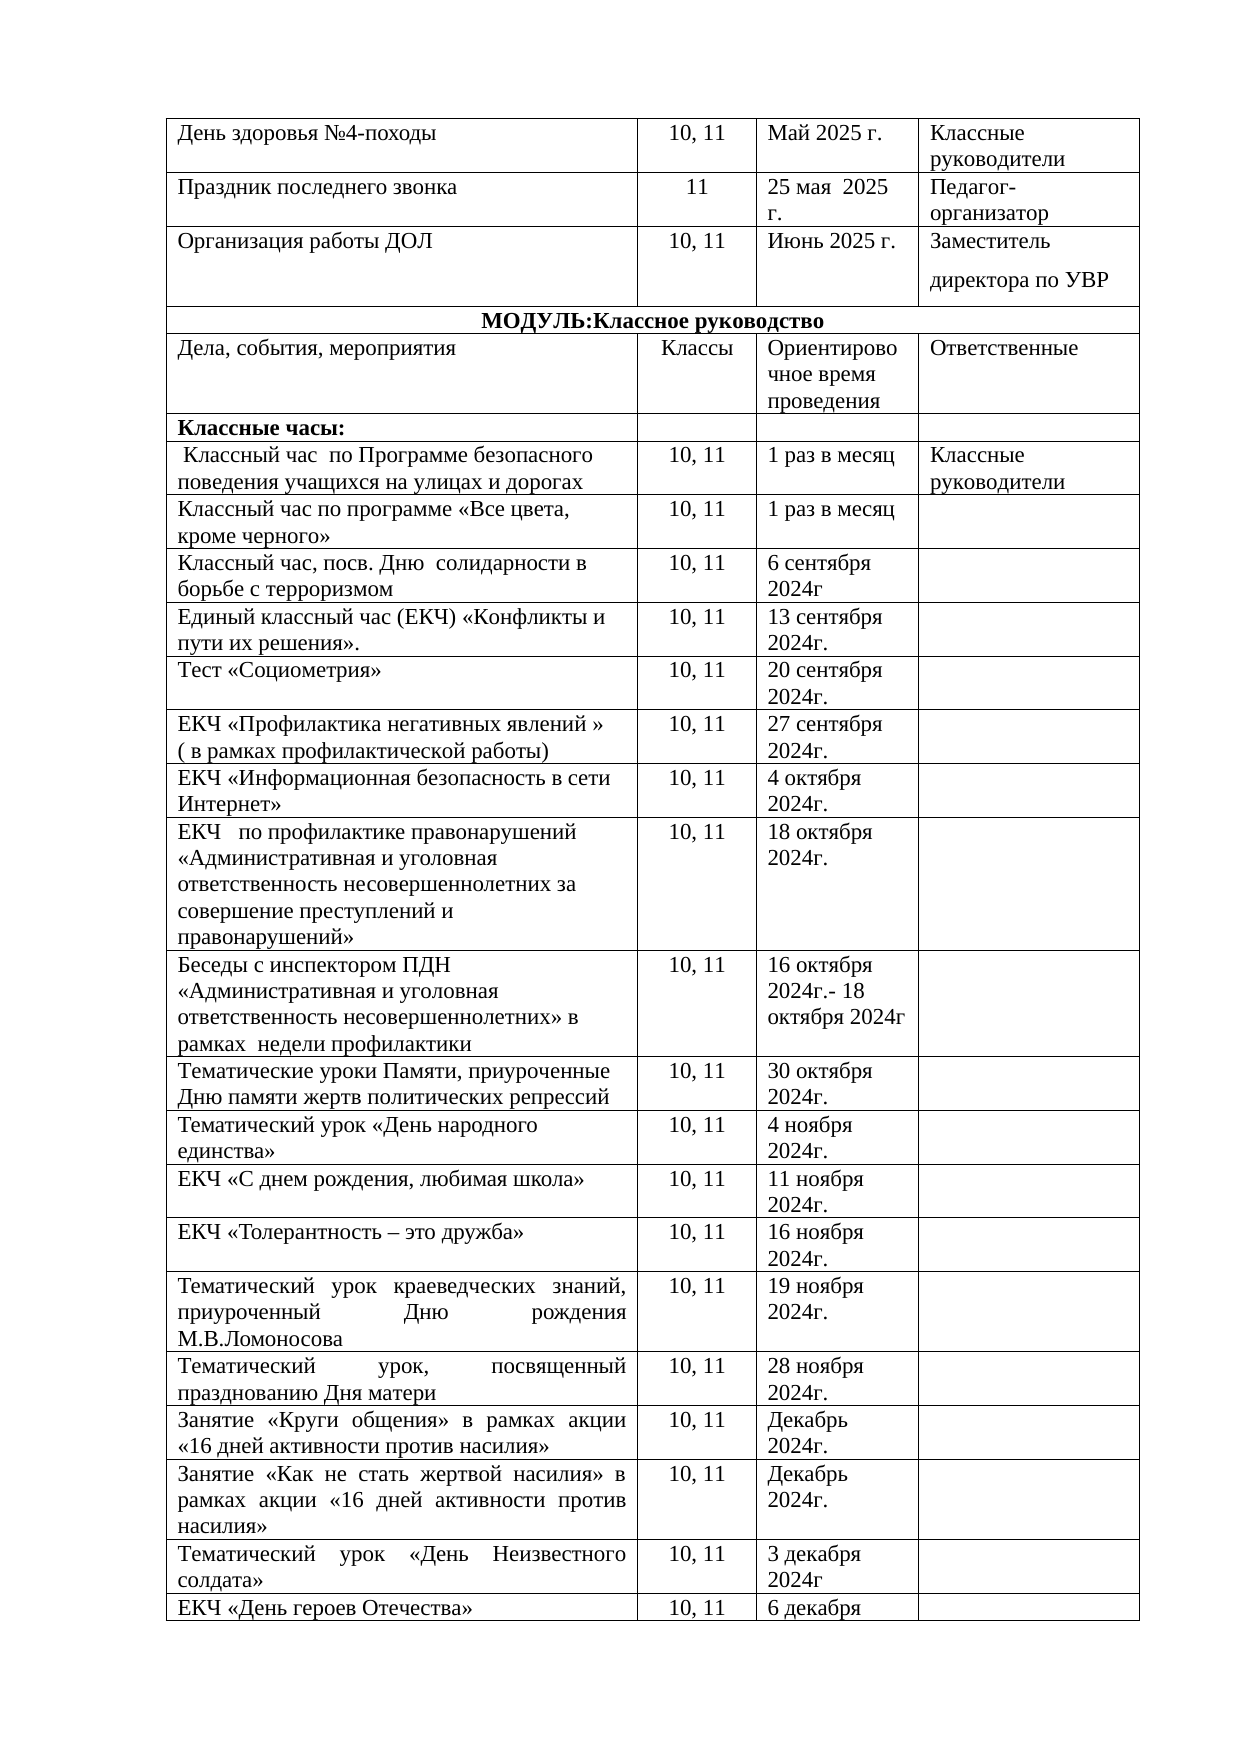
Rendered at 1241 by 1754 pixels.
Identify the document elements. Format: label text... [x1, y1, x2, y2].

table_cell Май 2025 г. [757, 119, 918, 172]
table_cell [167, 1594, 637, 1620]
table_cell 10, 11 [638, 1352, 756, 1405]
table_cell Педагог-организатор [919, 173, 1139, 226]
table_cell [919, 495, 1139, 548]
table_cell Тематический урок, посвященный празднованию Дня матери [167, 1352, 637, 1405]
table_cell 10, 11 [638, 1165, 756, 1217]
table_cell Классный час по Программе безопасного поведения учащихся на улицах и дорогах [167, 442, 637, 494]
table_cell [919, 549, 1139, 602]
table_cell Единый классный час (ЕКЧ) «Конфликты и пути их решения». [167, 603, 637, 656]
table_cell ЕКЧ по профилактике правонарушений «Административная и уголовная ответственность несовершеннолетних за совершение преступлений и правонарушений» [167, 818, 637, 949]
table_cell 20 сентября 2024г. [757, 657, 918, 709]
table_cell 27 сентября 2024г. [757, 710, 918, 763]
table_cell [919, 1594, 1139, 1620]
table_cell ЕКЧ «Профилактика негативных явлений » ( в рамках профилактической работы) [167, 710, 637, 763]
table_cell Занятие «Круги общения» в рамках акции «16 дней активности против насилия» [167, 1406, 637, 1459]
table_cell 10, 11 [638, 603, 756, 656]
table_cell Классные часы: [167, 414, 637, 441]
table_cell 10, 11 [638, 1272, 756, 1351]
table_cell Тематический урок «День Неизвестного солдата» [167, 1540, 637, 1592]
table_cell Классные руководители [919, 442, 1139, 494]
table_cell Дела, события, мероприятия [167, 334, 637, 413]
table_cell 10, 11 [638, 495, 756, 548]
table_cell День здоровья №4-походы [167, 119, 637, 172]
table_cell [919, 818, 1139, 949]
table_cell Ориентировочное время проведения [757, 334, 918, 413]
table_cell Ответственные [919, 334, 1139, 413]
table_cell Беседы с инспектором ПДН «Административная и уголовная ответственность несовершеннолетних» в рамках недели профилактики [167, 951, 637, 1056]
table_cell [919, 1460, 1139, 1539]
table_cell [919, 764, 1139, 817]
table_cell 10, 11 [638, 1057, 756, 1110]
table_cell 10, 11 [638, 951, 756, 1056]
table_cell Декабрь 2024г. [757, 1460, 918, 1539]
table_cell 10, 11 [638, 764, 756, 817]
table_cell 10, 11 [638, 1594, 756, 1620]
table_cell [919, 119, 1139, 172]
table_cell 25 мая 2025 г. [757, 173, 918, 226]
table_cell 10, 11 [638, 710, 756, 763]
table_cell [919, 1111, 1139, 1163]
table_cell [919, 657, 1139, 709]
table_cell МОДУЛЬ:Классное руководство [167, 307, 1139, 333]
table_cell Занятие «Как не стать жертвой насилия» в рамках акции «16 дней активности против насилия» [167, 1460, 637, 1539]
table_cell 10, 11 [638, 1540, 756, 1592]
table_cell Классный час по программе «Все цвета, кроме черного» [167, 495, 637, 548]
table_cell Заместитель директора по УВР [919, 227, 1139, 306]
table_cell 6 сентября 2024г [757, 549, 918, 602]
table_cell 30 октября 2024г. [757, 1057, 918, 1110]
table_cell 16 октября 2024г.- 18 октября 2024г [757, 951, 918, 1056]
table_cell [919, 1352, 1139, 1405]
table_cell [919, 1165, 1139, 1217]
table_cell [919, 951, 1139, 1056]
table_cell [757, 414, 918, 441]
table_cell 1 раз в месяц [757, 442, 918, 494]
table_cell 3 декабря 2024г [757, 1540, 918, 1592]
table_cell 10, 11 [638, 818, 756, 949]
table_cell Тест «Социометрия» [167, 657, 637, 709]
table_cell [919, 414, 1139, 441]
table_cell 4 ноября 2024г. [757, 1111, 918, 1163]
table_cell 10, 11 [638, 549, 756, 602]
table_cell 10, 11 [638, 442, 756, 494]
table_cell 10, 11 [638, 1460, 756, 1539]
table_cell [919, 1406, 1139, 1459]
table_cell ЕКЧ «Толерантность – это дружба» [167, 1218, 637, 1271]
table_cell 1 раз в месяц [757, 495, 918, 548]
table_cell [638, 414, 756, 441]
table_cell Декабрь 2024г. [757, 1406, 918, 1459]
table_cell 10, 11 [638, 119, 756, 172]
table_cell 10, 11 [638, 227, 756, 306]
table_cell [919, 603, 1139, 656]
table_cell 10, 11 [638, 657, 756, 709]
table_cell [919, 1540, 1139, 1592]
table_cell Организация работы ДОЛ [167, 227, 637, 306]
table_cell [919, 1272, 1139, 1351]
table_cell Праздник последнего звонка [167, 173, 637, 226]
table_cell 10, 11 [638, 1218, 756, 1271]
table_cell 19 ноября 2024г. [757, 1272, 918, 1351]
table_cell 16 ноября 2024г. [757, 1218, 918, 1271]
table_cell [919, 710, 1139, 763]
table_cell 10, 11 [638, 1111, 756, 1163]
table_cell 28 ноября 2024г. [757, 1352, 918, 1405]
table_cell Тематические уроки Памяти, приуроченные Дню памяти жертв политических репрессий [167, 1057, 637, 1110]
table_cell 10, 11 [638, 1406, 756, 1459]
table_cell [919, 1218, 1139, 1271]
table_cell Классный час, посв. Дню солидарности в борьбе с терроризмом [167, 549, 637, 602]
table_cell 11 [638, 173, 756, 226]
table_cell ЕКЧ «С днем рождения, любимая школа» [167, 1165, 637, 1217]
table_cell 13 сентября 2024г. [757, 603, 918, 656]
table_cell Июнь 2025 г. [757, 227, 918, 306]
table_cell 4 октября 2024г. [757, 764, 918, 817]
table_cell Классы [638, 334, 756, 413]
table_cell 11 ноября 2024г. [757, 1165, 918, 1217]
table_cell 18 октября 2024г. [757, 818, 918, 949]
table_cell 6 декабря 2024г [757, 1594, 918, 1620]
table_cell Тематический урок краеведческих знаний, приуроченный Дню рождения М.В.Ломоносова [167, 1272, 637, 1351]
table_cell Тематический урок «День народного единства» [167, 1111, 637, 1163]
table_cell ЕКЧ «Информационная безопасность в сети Интернет» [167, 764, 637, 817]
table_cell [919, 1057, 1139, 1110]
